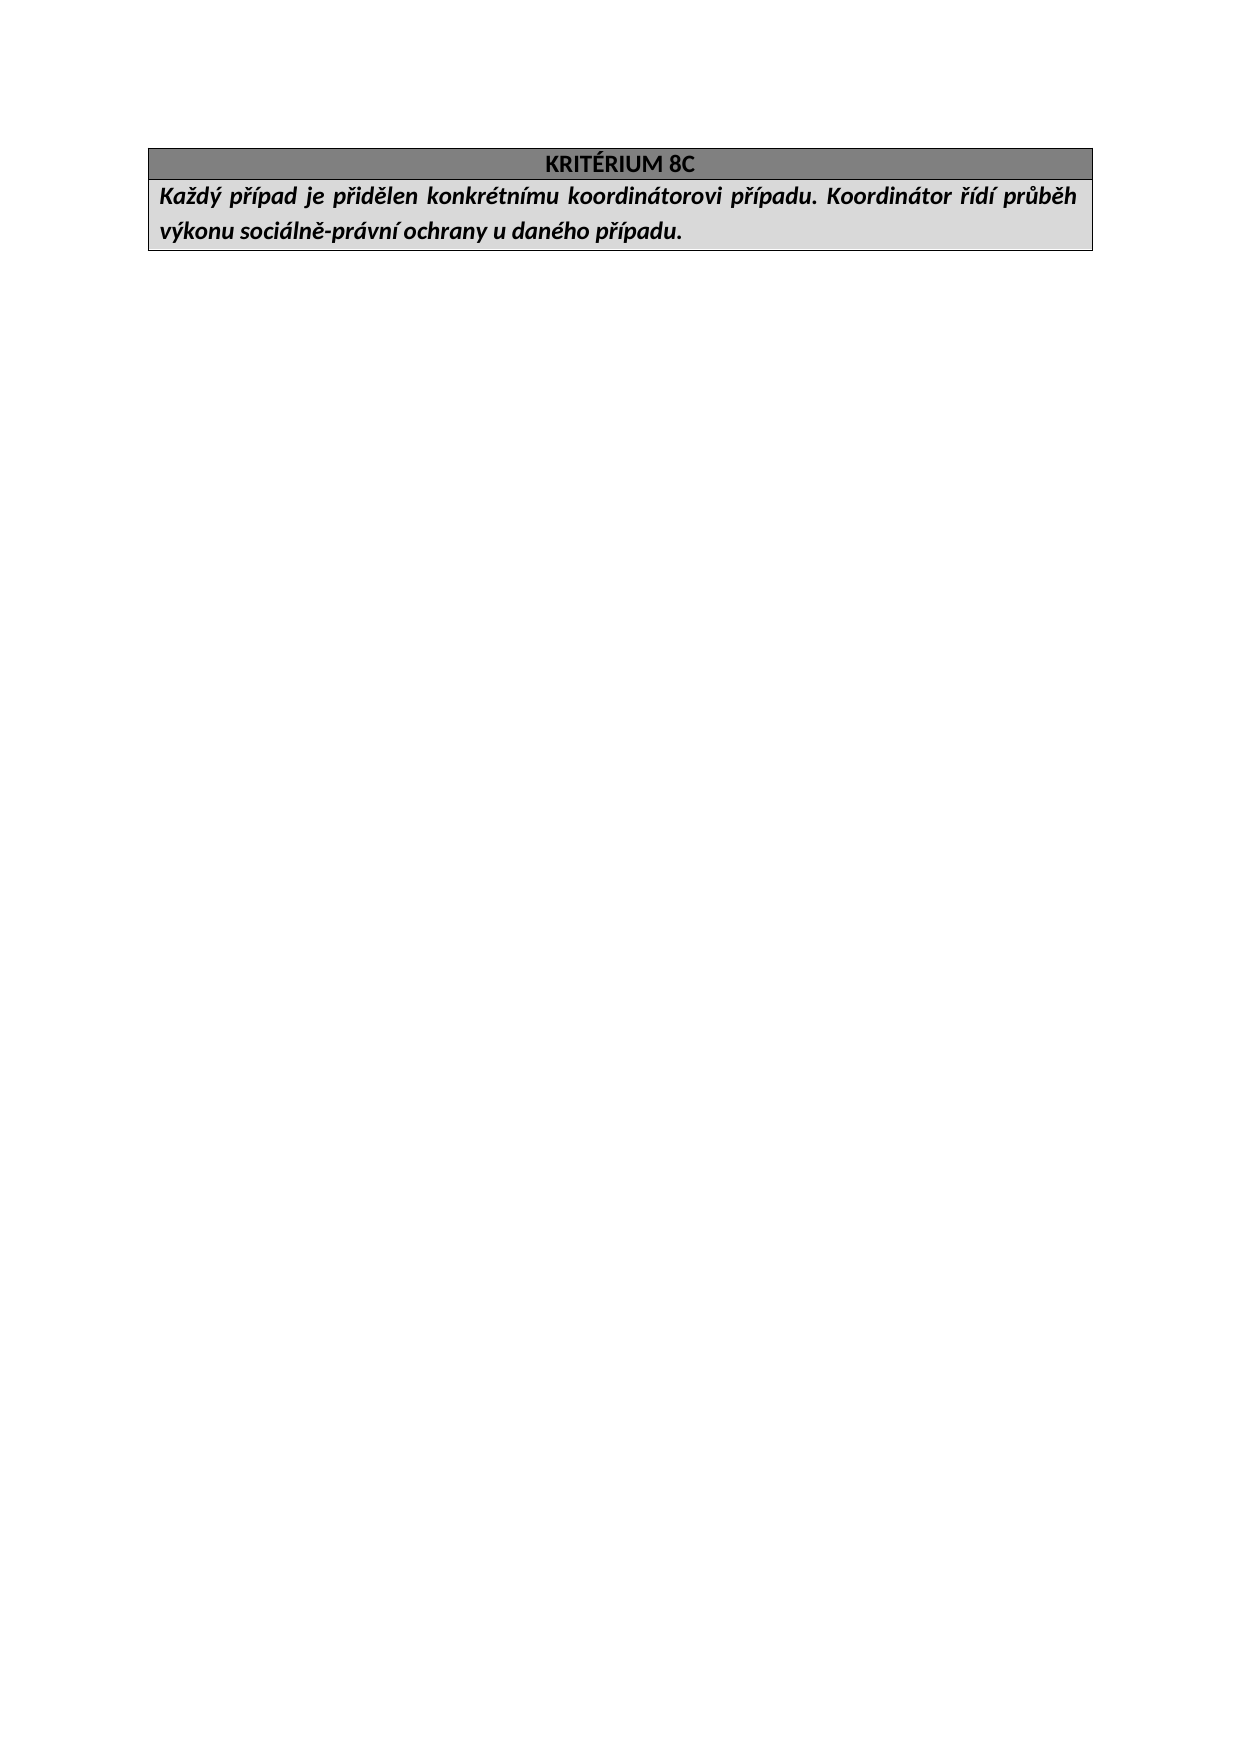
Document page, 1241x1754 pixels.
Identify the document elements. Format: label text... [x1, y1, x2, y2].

table_header KRITÉRIUM 8C [149, 149, 1092, 179]
table_cell Každý případ je přidělen konkrétnímu koordinátorovi případu. Koordinátor řídí průběh výkonu sociálně-právní ochrany u daného případu. [149, 180, 1092, 249]
